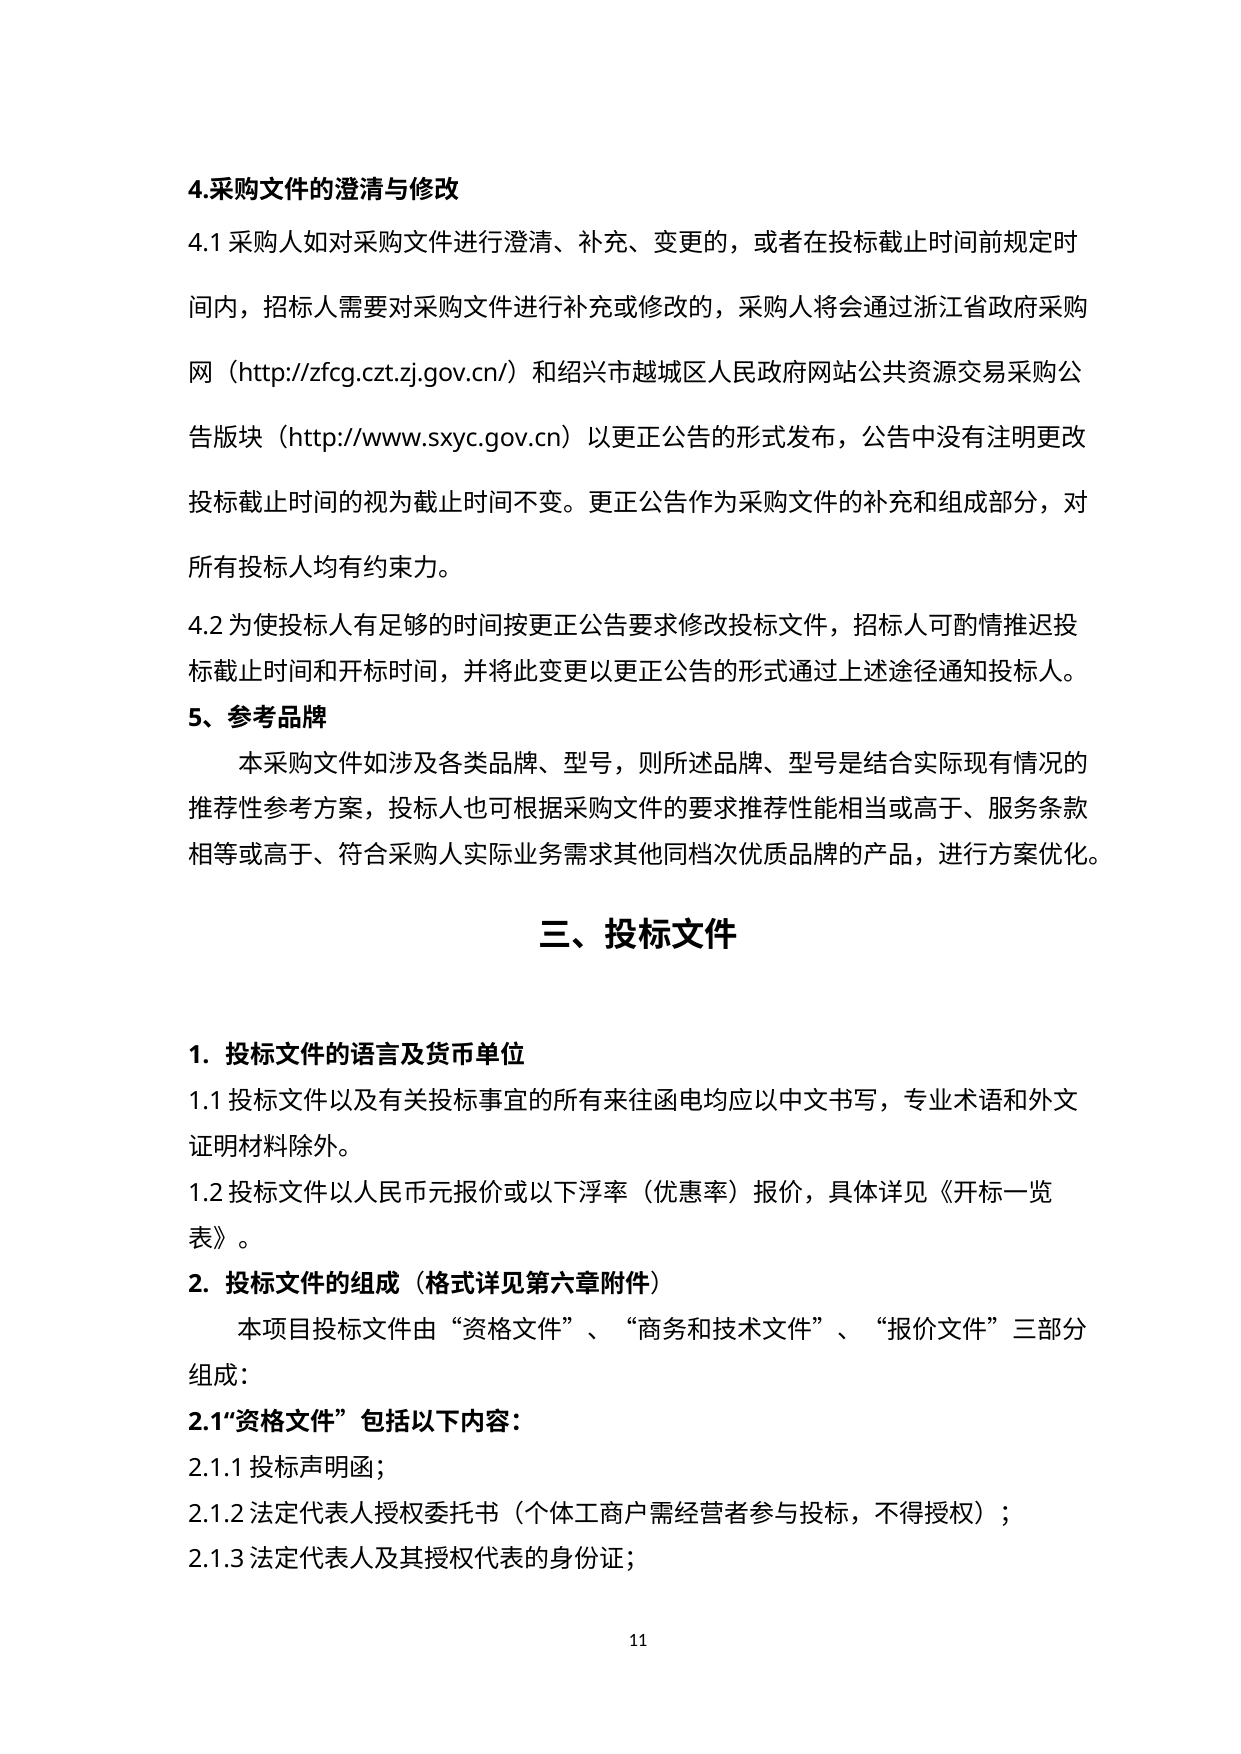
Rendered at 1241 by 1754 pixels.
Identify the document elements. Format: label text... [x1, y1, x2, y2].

text 2.1.3法定代表人及其授权代表的身份证； [188, 1531, 1088, 1577]
text 2.1.2法定代表人授权委托书（个体工商户需经营者参与投标，不得授权）； [188, 1485, 1088, 1531]
list 投标文件的组成（格式详见第六章附件） [188, 1256, 1088, 1302]
text 4.采购文件的澄清与修改 [188, 162, 1088, 208]
list 4.1采购人如对采购文件进行澄清、补充、变更的，或者在投标截止时间前规定时间内，招标人需要对采购文件进行补充或修改的，采购人将会通过浙江省政府采购网（http://zfcg.czt.zj.gov.cn/）和绍兴市越城区人民政府网站公共资源交易采购公告版块（http://www.sxyc.gov.cn）以更正公告的形式发布，公告中没有注明更改投标截止时间的视为截止时间不变。更正公告作为采购文件的补充和组成部分，对所有投标人均有约束力。 [188, 208, 1088, 598]
text 5、参考品牌 [188, 689, 1088, 735]
text 本项目投标文件由“资格文件”、“商务和技术文件”、“报价文件”三部分组成： [188, 1302, 1088, 1394]
subtitle 三、投标文件 [188, 900, 1088, 965]
list 投标文件的语言及货币单位 [188, 1027, 1088, 1073]
text 1.2投标文件以人民币元报价或以下浮率（优惠率）报价，具体详见《开标一览表》。 [188, 1164, 1088, 1256]
text 2.1“资格文件”包括以下内容： [188, 1394, 1088, 1439]
text 4.2为使投标人有足够的时间按更正公告要求修改投标文件，招标人可酌情推迟投标截止时间和开标时间，并将此变更以更正公告的形式通过上述途径通知投标人。 [188, 598, 1088, 689]
text 2.1.1投标声明函； [188, 1439, 1088, 1485]
text 本采购文件如涉及各类品牌、型号，则所述品牌、型号是结合实际现有情况的推荐性参考方案，投标人也可根据采购文件的要求推荐性能相当或高于、服务条款相等或高于、符合采购人实际业务需求其他同档次优质品牌的产品，进行方案优化。 [188, 735, 1088, 873]
text 1.1投标文件以及有关投标事宜的所有来往函电均应以中文书写，专业术语和外文证明材料除外。 [188, 1073, 1088, 1164]
